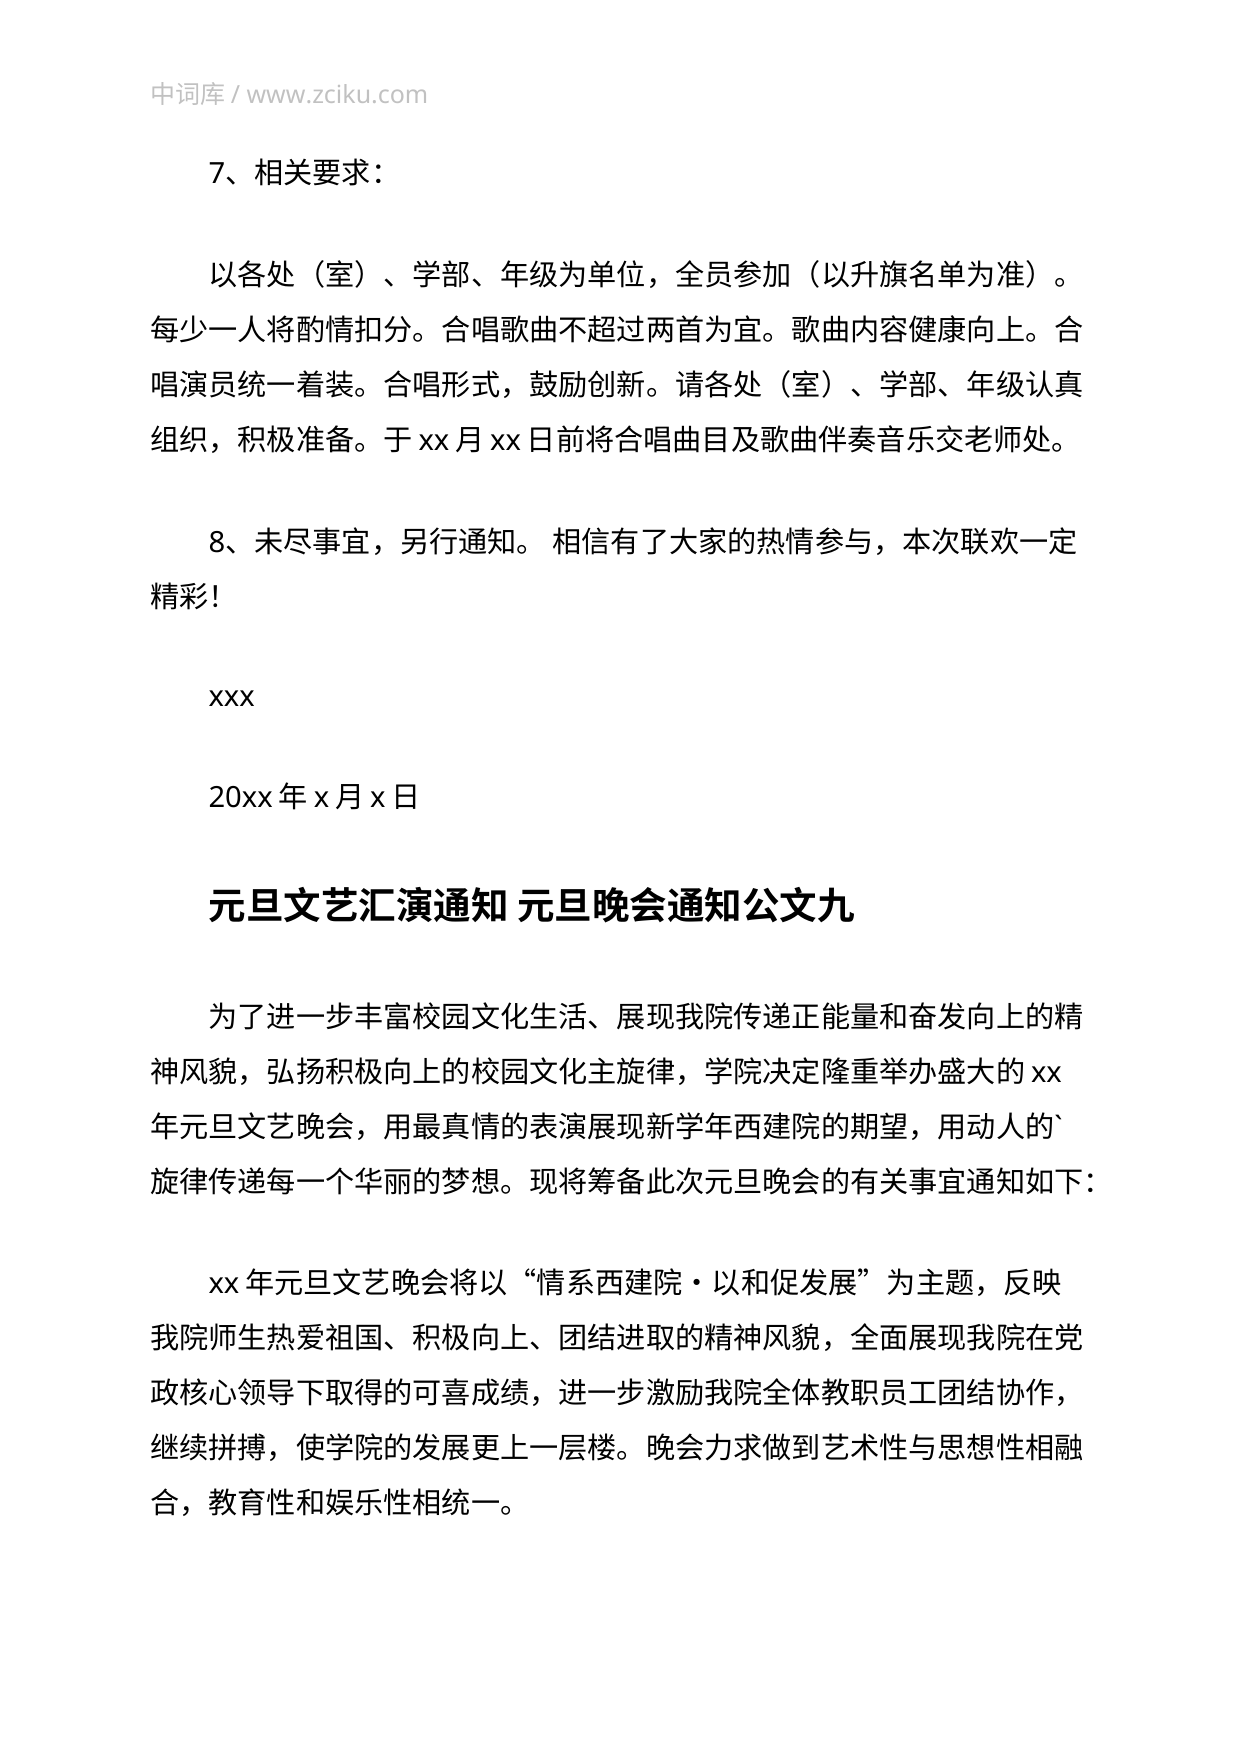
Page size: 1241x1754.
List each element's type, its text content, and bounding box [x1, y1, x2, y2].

text 以各处（室）、学部、年级为单位，全员参加（以升旗名单为准）。每少一人将酌情扣分。合唱歌曲不超过两首为宜。歌曲内容健康向上。合唱演员统一着装。合唱形式，鼓励创新。请各处（室）、学部、年级认真组织，积极准备。于xx月xx日前将合唱曲目及歌曲伴奏音乐交老师处。 [150, 252, 1090, 459]
text 元旦文艺汇演通知 元旦晚会通知公文九 [150, 876, 1090, 930]
text 8、未尽事宜，另行通知。 相信有了大家的热情参与，本次联欢一定精彩！ [150, 519, 1090, 616]
text 7、相关要求： [150, 150, 1090, 192]
text xx年元旦文艺晚会将以“情系西建院・以和促发展”为主题，反映我院师生热爱祖国、积极向上、团结进取的精神风貌，全面展现我院在党政核心领导下取得的可喜成绩，进一步激励我院全体教职员工团结协作，继续拼搏，使学院的发展更上一层楼。晚会力求做到艺术性与思想性相融合，教育性和娱乐性相统一。 [150, 1260, 1090, 1522]
text xxx [150, 675, 1090, 715]
text 为了进一步丰富校园文化生活、展现我院传递正能量和奋发向上的精神风貌，弘扬积极向上的校园文化主旋律，学院决定隆重举办盛大的xx年元旦文艺晚会，用最真情的表演展现新学年西建院的期望，用动人的`旋律传递每一个华丽的梦想。现将筹备此次元旦晚会的有关事宜通知如下： [150, 993, 1090, 1200]
text 20xx年x月x日 [150, 774, 1090, 816]
